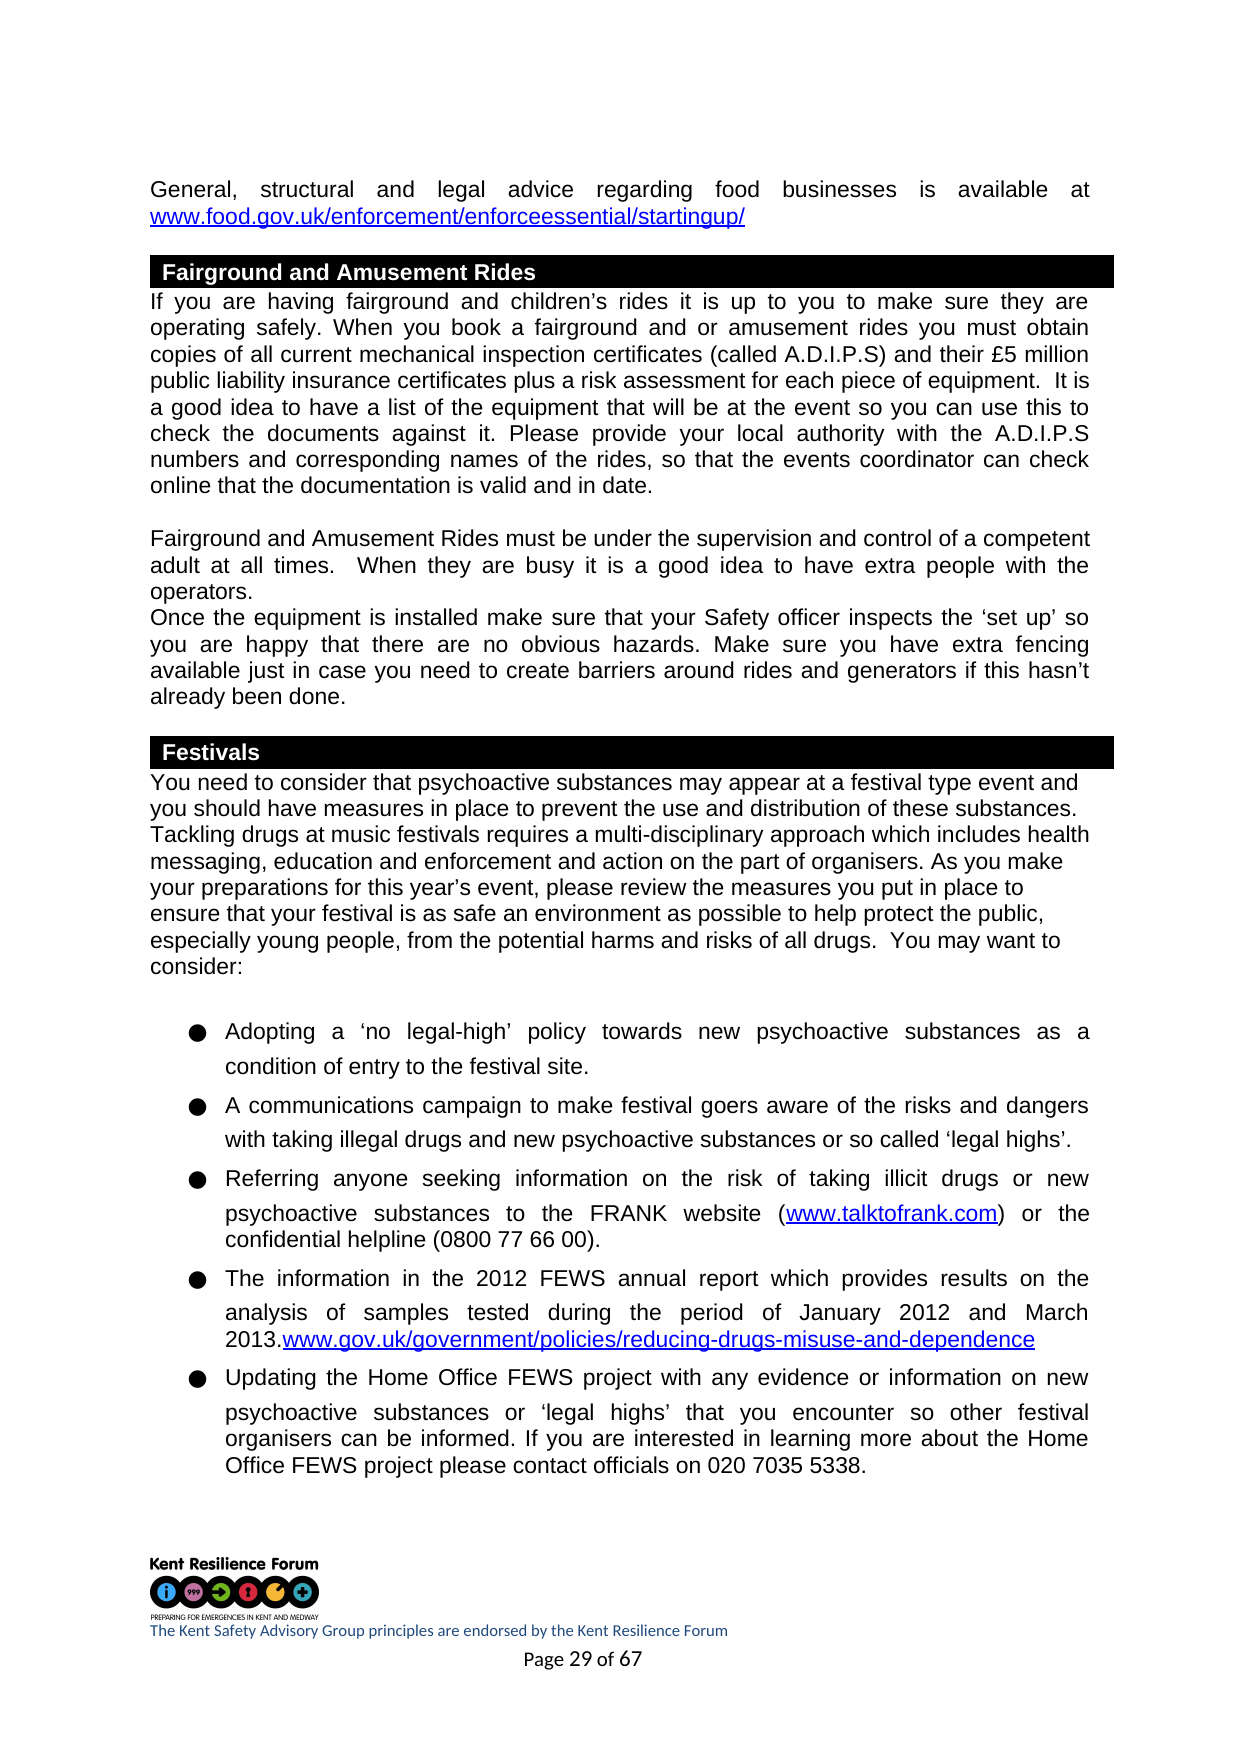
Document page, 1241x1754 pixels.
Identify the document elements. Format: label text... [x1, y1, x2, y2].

table_header Fairground and Amusement Rides [151, 259, 1113, 285]
picture [150, 1557, 319, 1620]
text You need to consider that psychoactive substances may appear at a festival type event and you should have measures in place to prevent the use and distribution of these substances. Tackling drugs at music festivals requires a multi-disciplinary approach which includes health messaging, education and enforcement and action on the part of organisers. As you make your preparations for this year’s event, please review the measures you put in place to ensure that your festival is as safe an environment as possible to help protect the public, especially young people, from the potential harms and risks of all drugs. You may want to consider: [150, 769, 1090, 979]
text If you are having fairground and children’s rides it is up to you to make sure they are operating safely. When you book a fairground and or amusement rides you must obtain copies of all current mechanical inspection certificates (called A.D.I.P.S) and their £5 million public liability insurance certificates plus a risk assessment for each piece of equipment. It is a good idea to have a list of the equipment that will be at the event so you can use this to check the documents against it. Please provide your local authority with the A.D.I.P.S numbers and corresponding names of the rides, so that the events coordinator can check online that the documentation is valid and in date. [150, 288, 1090, 499]
text Fairground and Amusement Rides must be under the supervision and control of a competent adult at all times. When they are busy it is a good idea to have extra people with the operators. [150, 525, 1090, 604]
list The information in the 2012 FEWS annual report which provides results on the analysis of samples tested during the period of January 2012 and March 2013.www.gov.uk/government/policies/reducing-drugs-misuse-and-dependence [187, 1252, 1090, 1352]
list A communications campaign to make festival goers aware of the risks and dangers with taking illegal drugs and new psychoactive substances or so called ‘legal highs’. [187, 1079, 1090, 1152]
table_header Festivals [151, 739, 1113, 766]
text General, structural and legal advice regarding food businesses is available at www.food.gov.uk/enforcement/enforceessential/startingup/ [150, 176, 1090, 229]
list Adopting a ‘no legal-high’ policy towards new psychoactive substances as a condition of entry to the festival site. [187, 1006, 1090, 1079]
text Once the equipment is installed make sure that your Safety officer inspects the ‘set up’ so you are happy that there are no obvious hazards. Make sure you have extra fencing available just in case you need to create barriers around rides and generators if this hasn’t already been done. [150, 604, 1090, 710]
list Referring anyone seeking information on the risk of taking illicit drugs or new psychoactive substances to the FRANK website (www.talktofrank.com) or the confidential helpline (0800 77 66 00). [187, 1152, 1090, 1252]
list Updating the Home Office FEWS project with any evidence or information on new psychoactive substances or ‘legal highs’ that you encounter so other festival organisers can be informed. If you are interested in learning more about the Home Office FEWS project please contact officials on 020 7035 5338. [187, 1352, 1090, 1478]
